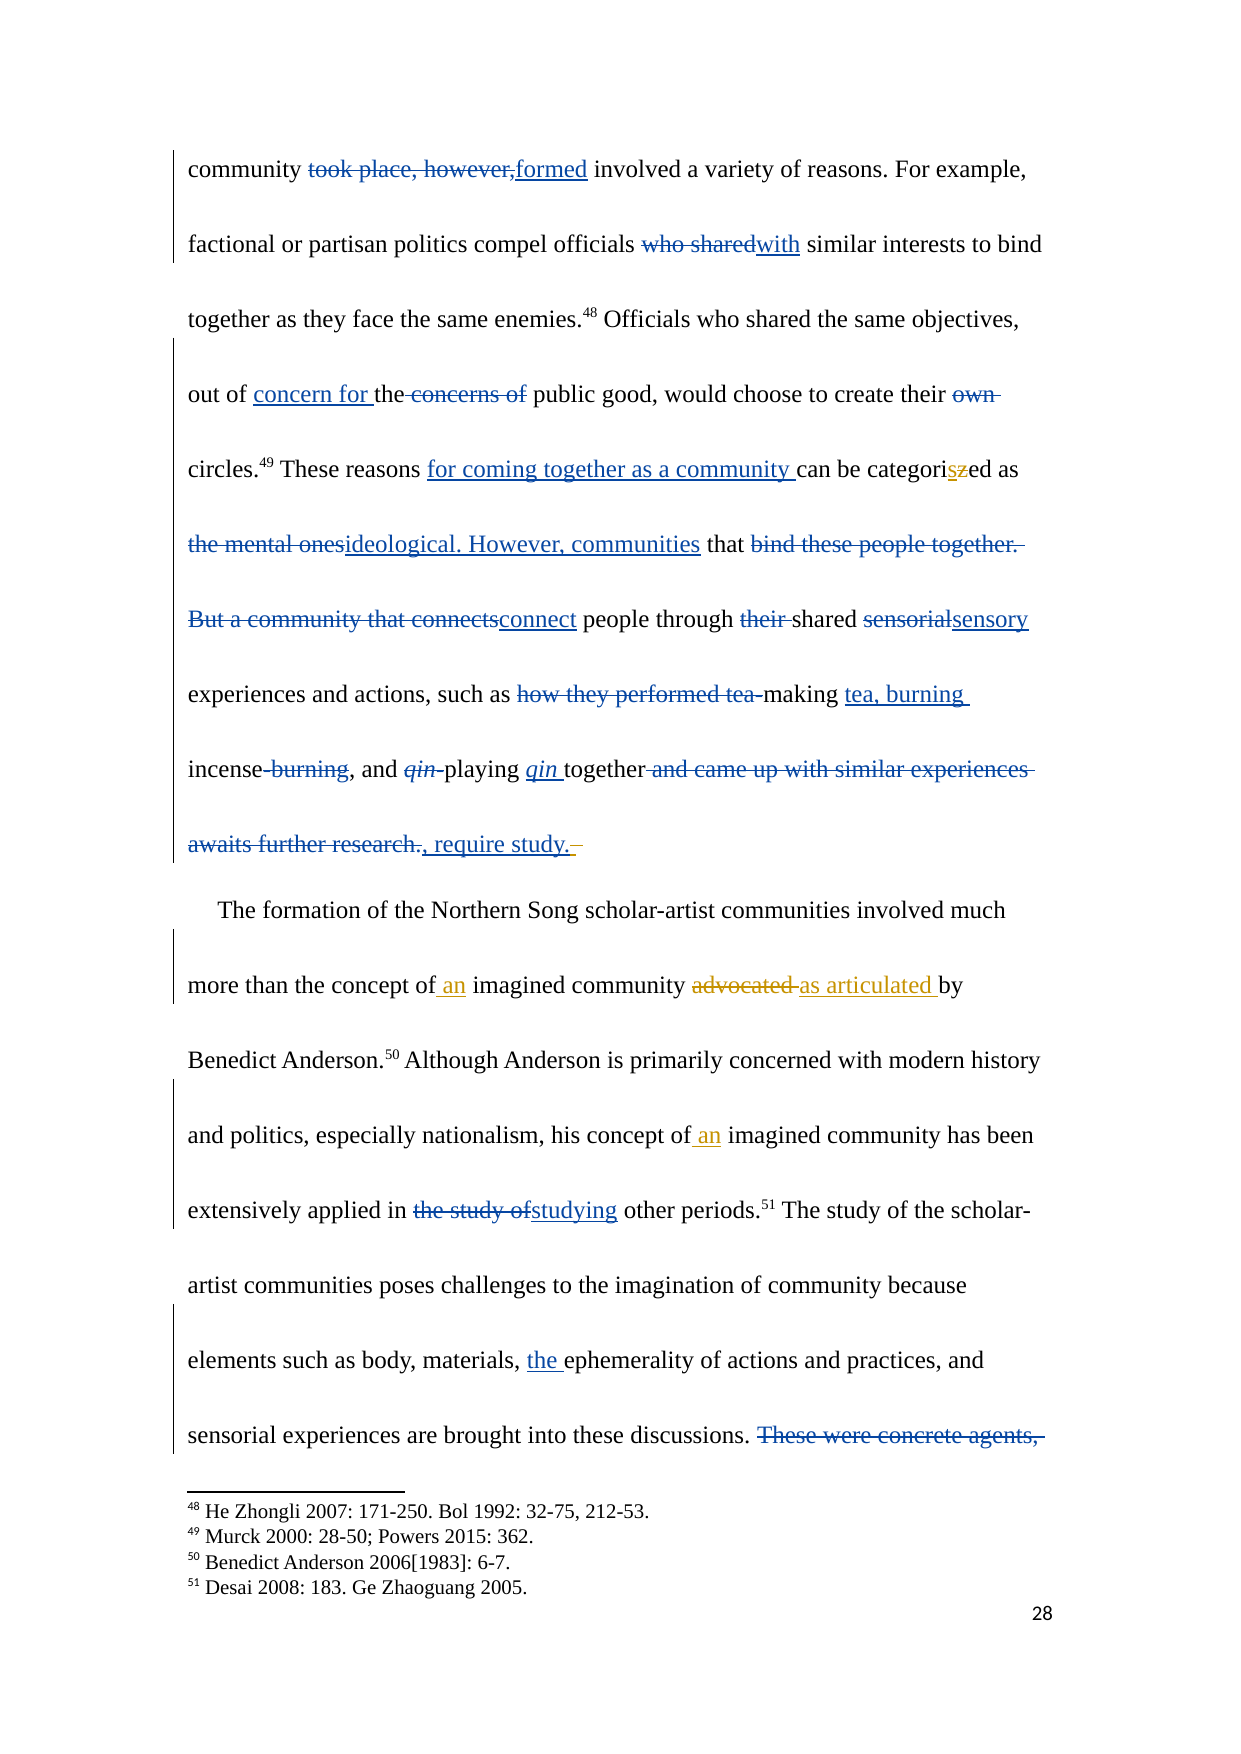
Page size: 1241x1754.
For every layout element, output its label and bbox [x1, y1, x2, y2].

text [187, 891, 1053, 1454]
text [188, 150, 1053, 862]
